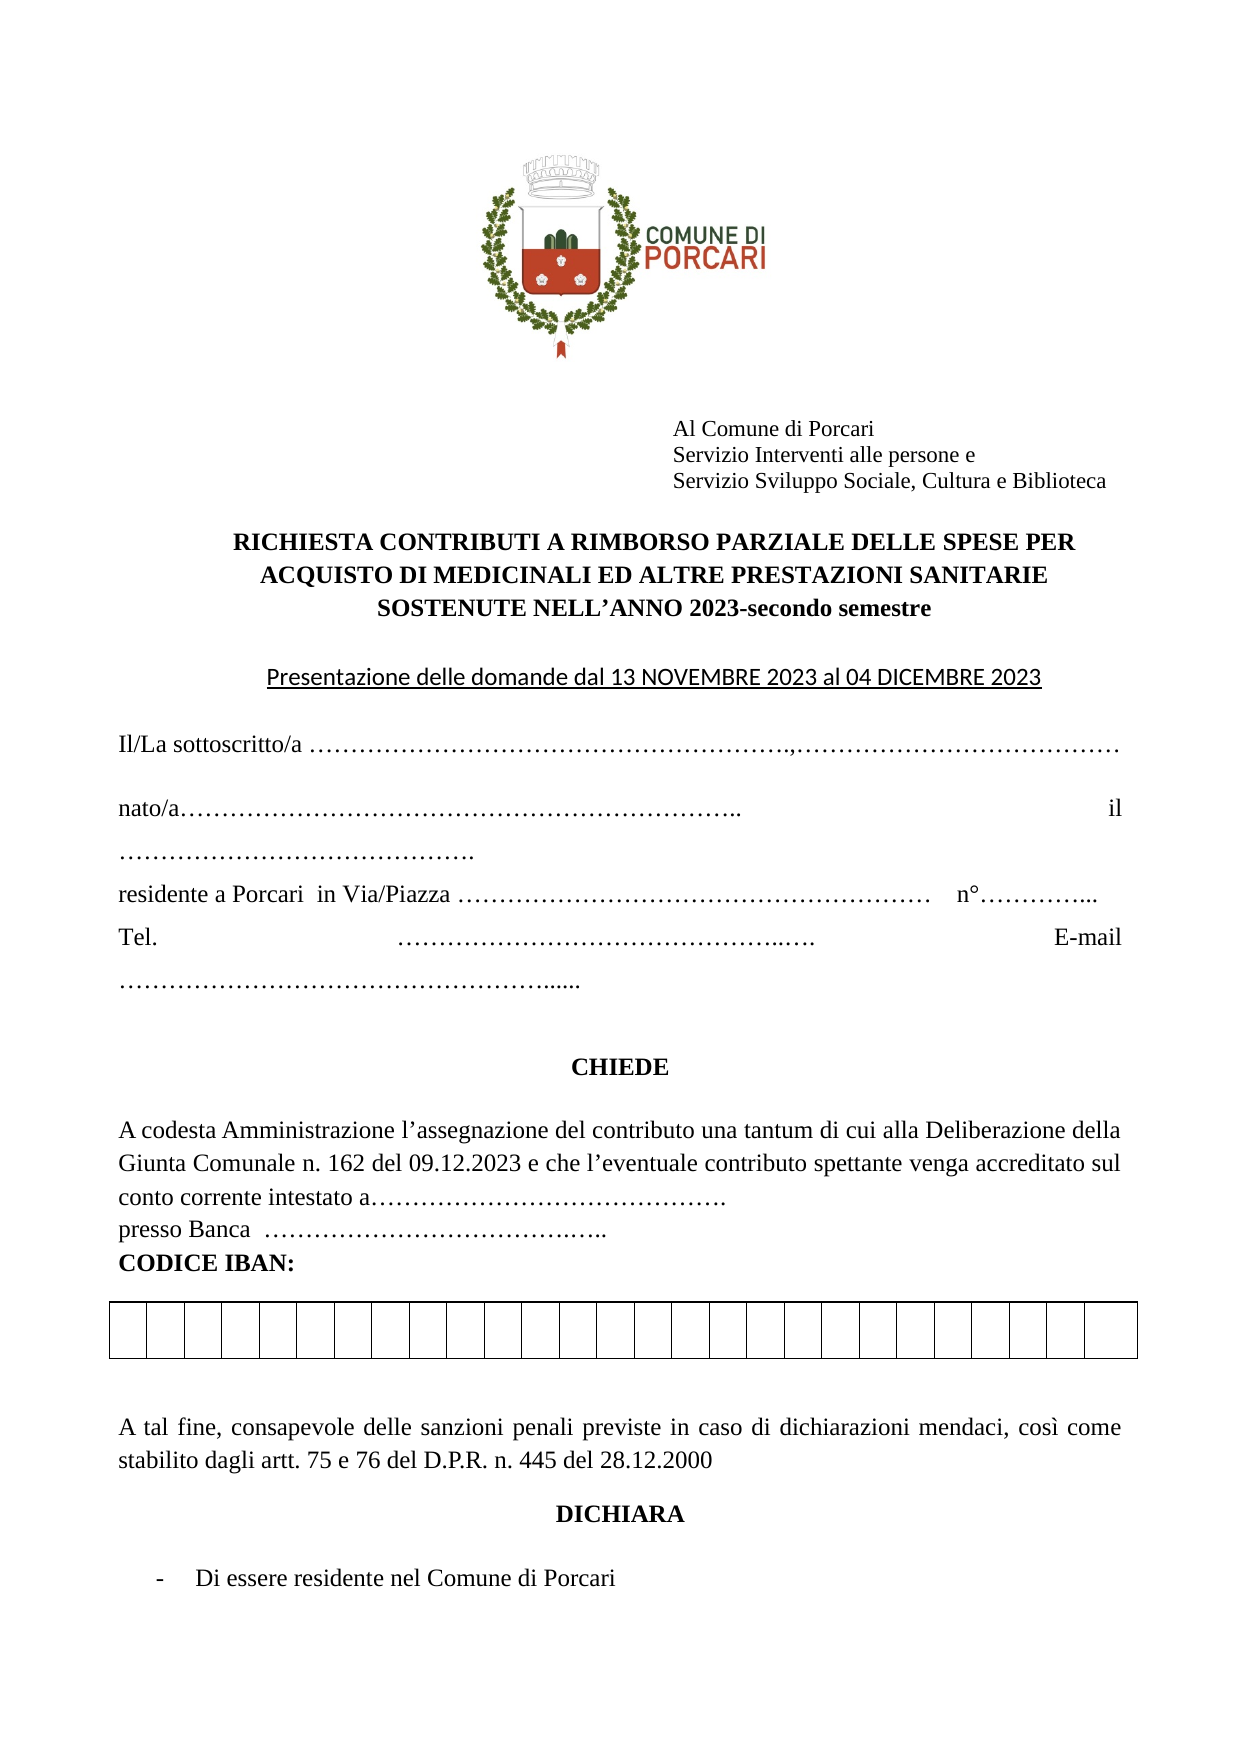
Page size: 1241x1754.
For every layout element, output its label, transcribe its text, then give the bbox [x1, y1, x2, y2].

table_header [222, 1303, 259, 1357]
text presso Banca ……………………………….….. [118, 1214, 1122, 1243]
text A tal fine, consapevole delle sanzioni penali previste in caso di dichiarazioni mendaci, così come stabilito dagli artt. 75 e 76 del D.P.R. n. 445 del 28.12.2000 [118, 1412, 1122, 1474]
table_header [1085, 1303, 1137, 1357]
table_header [935, 1303, 971, 1357]
table_header [410, 1303, 446, 1357]
table_header [710, 1303, 746, 1357]
table_header [672, 1303, 709, 1357]
table_header [597, 1303, 634, 1357]
table_header [447, 1303, 484, 1357]
text Servizio Interventi alle persone e [118, 441, 1122, 467]
table_header [110, 1303, 146, 1357]
table_header [335, 1303, 371, 1357]
text Presentazione delle domande dal 13 NOVEMBRE 2023 al 04 DICEMBRE 2023 [186, 661, 1122, 691]
table_header [297, 1303, 334, 1357]
text Al Comune di Porcari [118, 415, 1122, 441]
table_header [185, 1303, 221, 1357]
table_header [635, 1303, 671, 1357]
table_header [747, 1303, 784, 1357]
picture [465, 147, 775, 362]
table_header [972, 1303, 1009, 1357]
text - Di essere residente nel Comune di Porcari [118, 1563, 1122, 1592]
text Il/La sottoscritto/a ………………………………………………….,………………………………… [118, 729, 1122, 758]
text A codesta Amministrazione l’assegnazione del contributo una tantum di cui alla Deliberazione della Giunta Comunale n. 162 del 09.12.2023 e che l’eventuale contributo spettante venga accreditato sul conto corrente intestato a……………………………………. [118, 1116, 1122, 1210]
text DICHIARA [118, 1499, 1122, 1528]
table_header [860, 1303, 896, 1357]
text Tel. ………………………………………..…. E-mail ……………………………………………...... [118, 922, 1122, 994]
table_header [560, 1303, 596, 1357]
table_header [1010, 1303, 1046, 1357]
text RICHIESTA CONTRIBUTI A RIMBORSO PARZIALE DELLE SPESE PER ACQUISTO DI MEDICINALI ED ALTRE PRESTAZIONI SANITARIE SOSTENUTE NELL’ANNO 2023-secondo semestre [186, 527, 1122, 622]
text Servizio Sviluppo Sociale, Cultura e Biblioteca [118, 467, 1122, 494]
text CHIEDE [118, 1052, 1122, 1080]
text CODICE IBAN: [118, 1248, 1122, 1276]
table_header [147, 1303, 184, 1357]
table_header [372, 1303, 409, 1357]
table_header [822, 1303, 859, 1357]
table_header [260, 1303, 296, 1357]
text nato/a………………………………………………………….. il ……………………………………. [118, 793, 1122, 865]
table_header [1047, 1303, 1084, 1357]
table_header [785, 1303, 821, 1357]
text residente a Porcari in Via/Piazza ………………………………………………… n°…………... [118, 879, 1122, 908]
table_header [897, 1303, 934, 1357]
table_header [522, 1303, 559, 1357]
table_header [485, 1303, 521, 1357]
